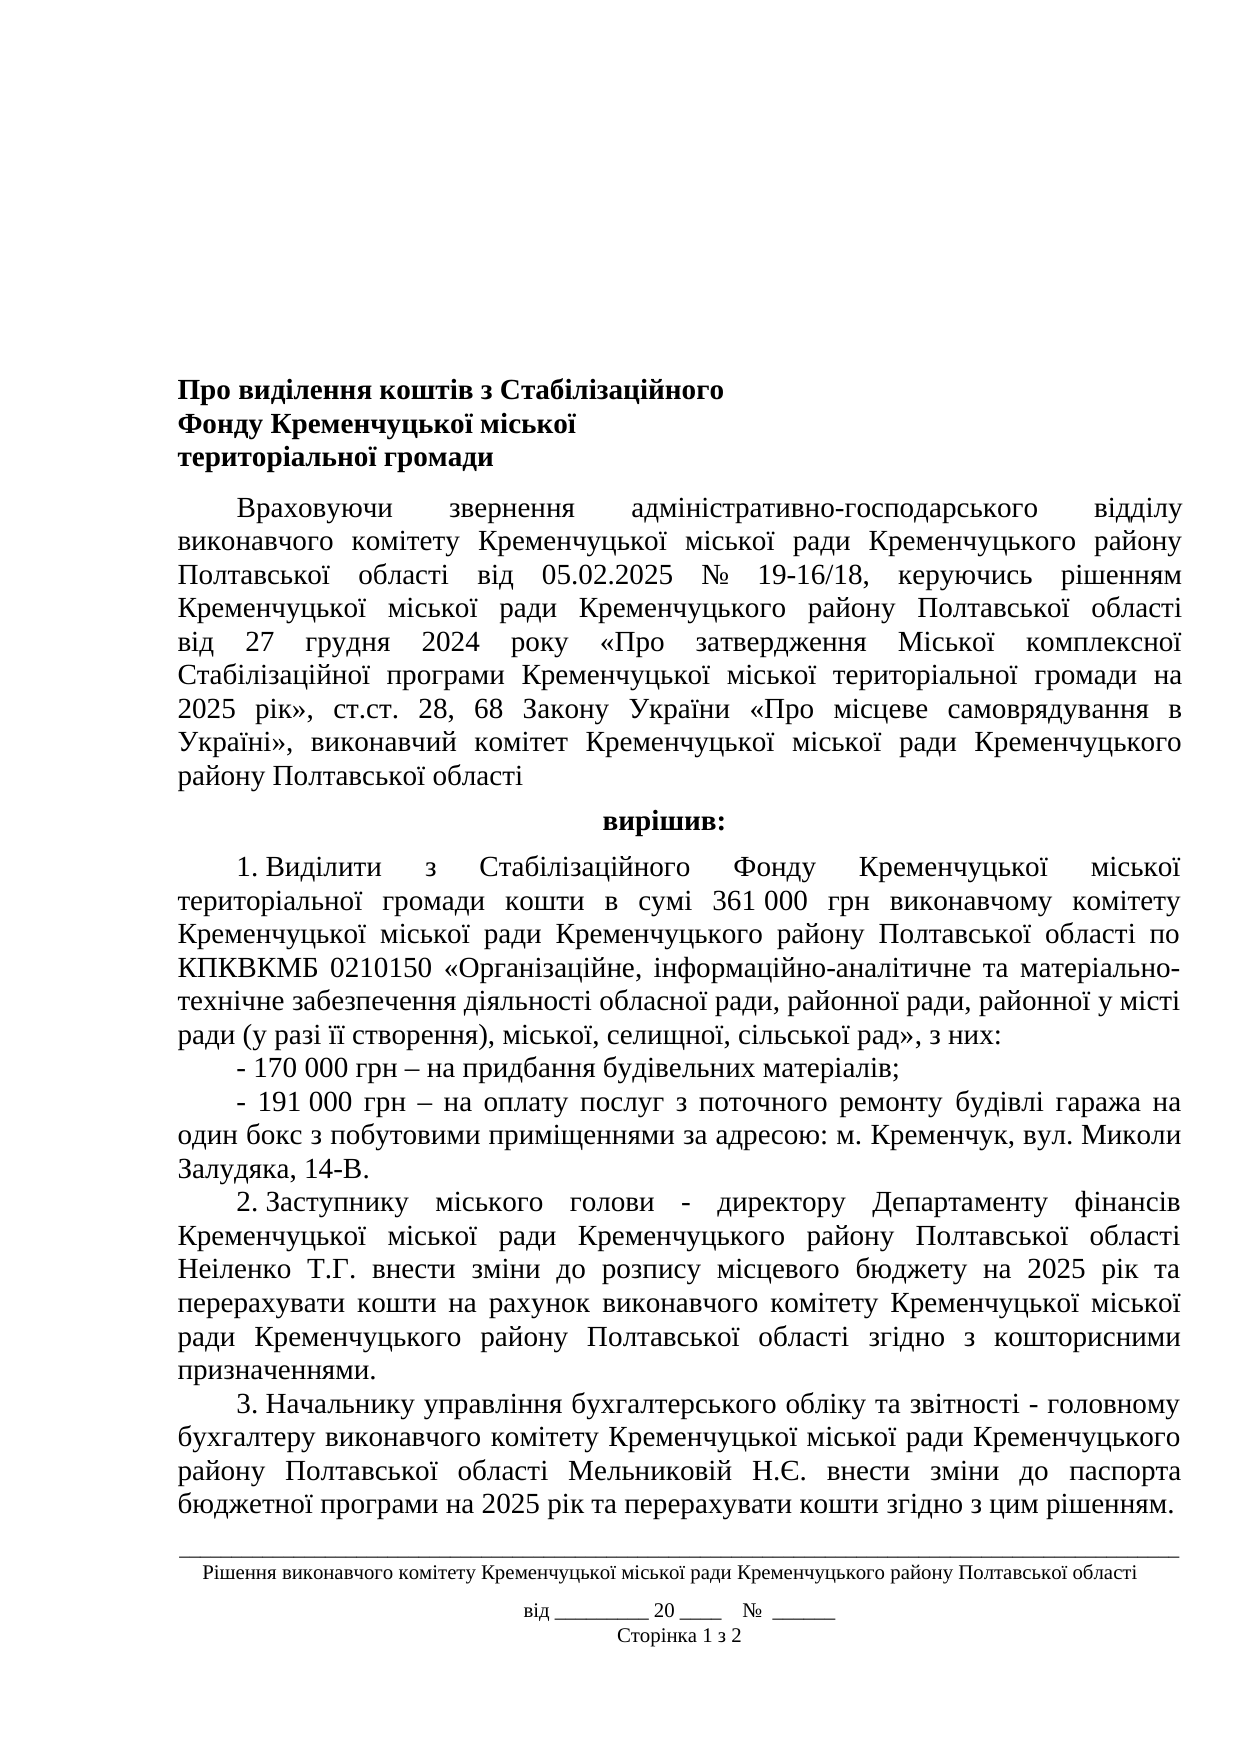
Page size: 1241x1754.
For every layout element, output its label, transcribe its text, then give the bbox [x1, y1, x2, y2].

text - 191 000 грн – на оплату послуг з поточного ремонту будівлі гаража на один бокс з побутовими приміщеннями за адресою: м. Кременчук, вул. Миколи Залудяка, 14-В. [177, 1084, 1181, 1184]
text - 170 000 грн – на придбання будівельних матеріалів; [177, 1050, 1181, 1084]
text 2. Заступнику міського голови - директору Департаменту фінансів Кременчуцької міської ради Кременчуцького району Полтавської області Неіленко Т.Г. внести зміни до розпису місцевого бюджету на 2025 рік та перерахувати кошти на рахунок виконавчого комітету Кременчуцької міської ради Кременчуцького району Полтавської області згідно з кошторисними призначеннями. [177, 1184, 1181, 1386]
text Враховуючи звернення адміністративно-господарського відділу виконавчого комітету Кременчуцької міської ради Кременчуцького району Полтавської області від 05.02.2025 № 19-16/18, керуючись рішенням Кременчуцької міської ради Кременчуцького району Полтавської області від 27 грудня 2024 року «Про затвердження Міської комплексної Стабілізаційної програми Кременчуцької міської територіальної громади на 2025 рік», ст.ст. 28, 68 Закону України «Про місцеве самоврядування в Україні», виконавчий комітет Кременчуцької міської ради Кременчуцького району Полтавської області [177, 490, 1183, 792]
text вирішив: [177, 803, 1183, 837]
text 3. Начальнику управління бухгалтерського обліку та звітності - головному бухгалтеру виконавчого комітету Кременчуцької міської ради Кременчуцького району Полтавської області Мельниковій Н.Є. внести зміни до паспорта бюджетної програми на 2025 рік та перерахувати кошти згідно з цим рішенням. [177, 1386, 1181, 1520]
text Фонду Кременчуцької міської [177, 406, 1183, 439]
text 1. Виділити з Стабілізаційного Фонду Кременчуцької міської територіальної громади кошти в сумі 361 000 грн виконавчому комітету Кременчуцької міської ради Кременчуцького району Полтавської області по КПКВКМБ 0210150 «Організаційне, інформаційно-аналітичне та матеріально-технічне забезпечення діяльності обласної ради, районної ради, районної у місті ради (у разі її створення), міської, селищної, сільської рад», з них: [177, 849, 1181, 1050]
text територіальної громади [177, 439, 1183, 473]
text Про виділення коштів з Стабілізаційного [177, 372, 1183, 406]
